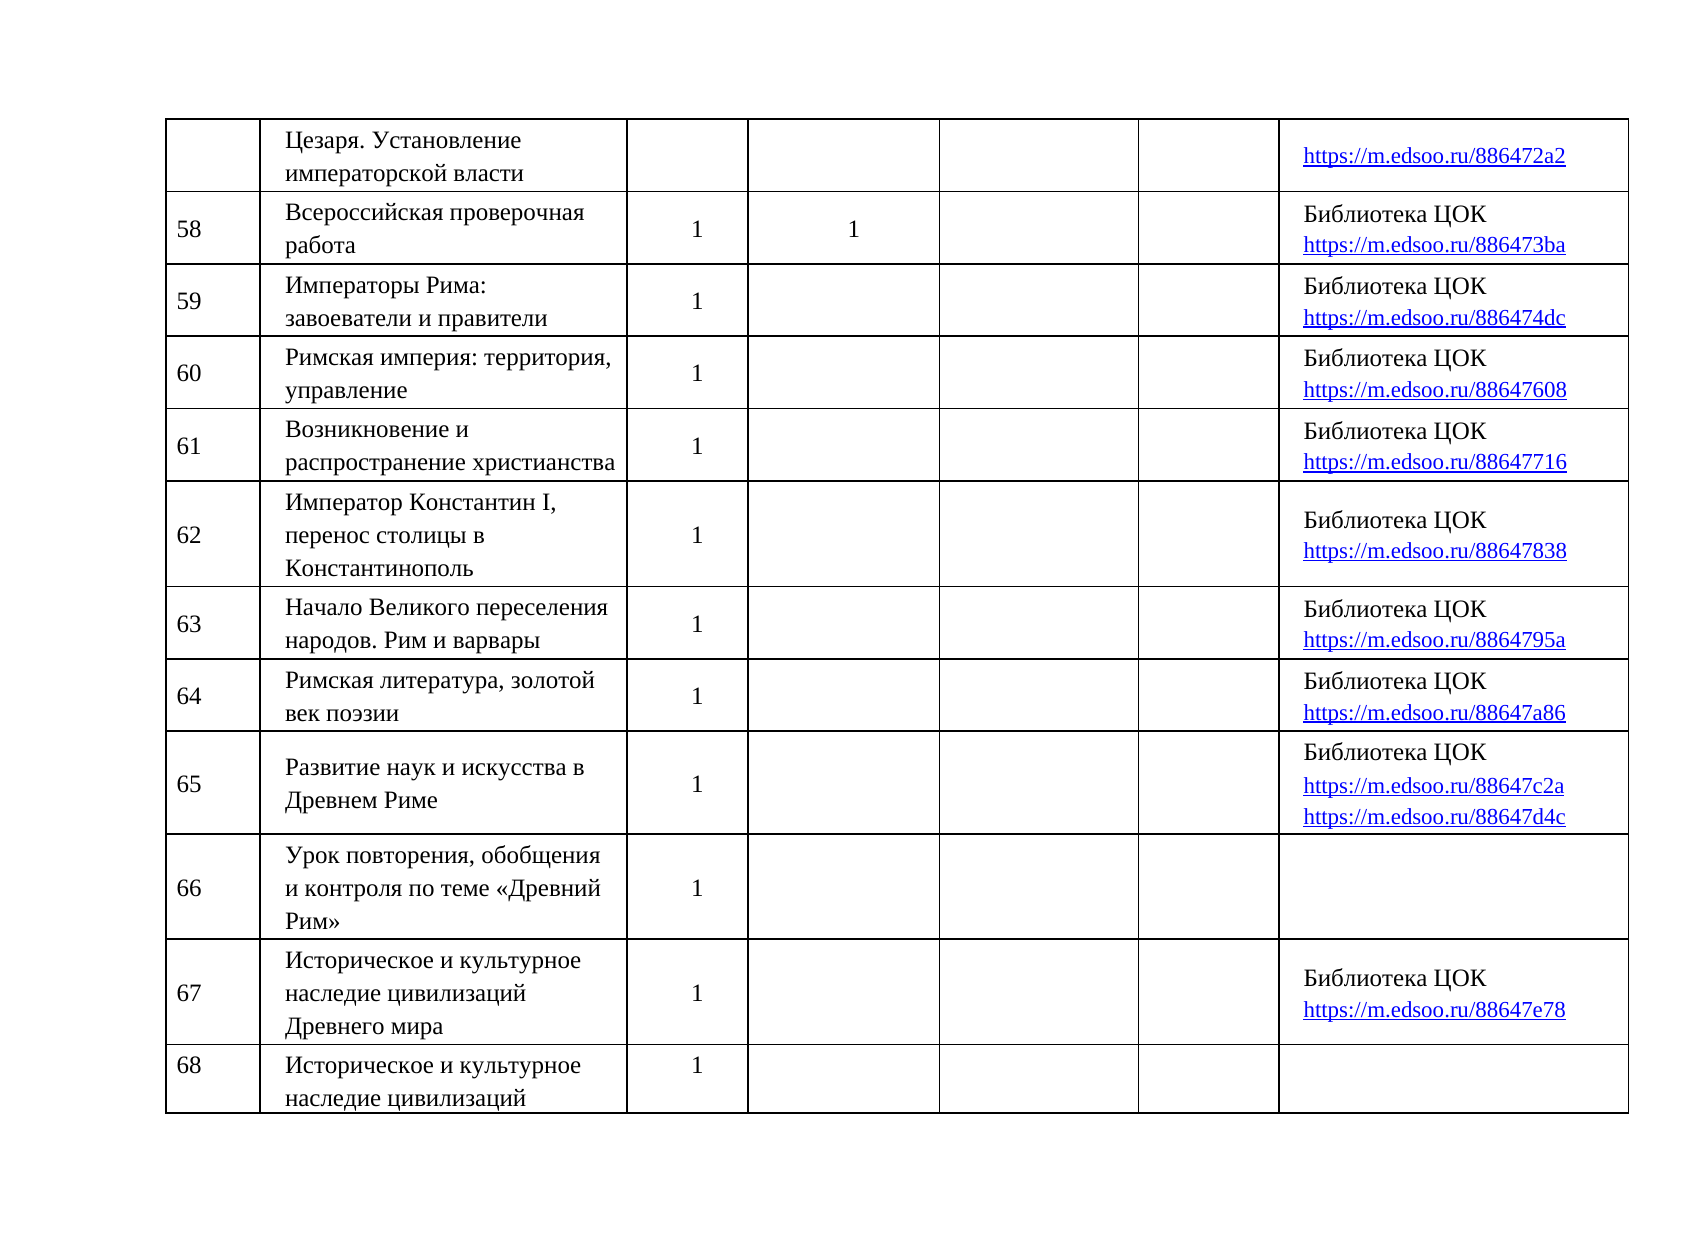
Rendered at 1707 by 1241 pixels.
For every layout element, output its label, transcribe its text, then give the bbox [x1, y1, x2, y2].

table_cell 66 [167, 835, 259, 938]
table_cell 1 [628, 120, 747, 191]
table_cell [940, 835, 1138, 938]
table_cell [940, 660, 1138, 730]
table_cell Библиотека ЦОК https://m.edsoo.ru/88647c2a https://m.edsoo.ru/88647d4c [1280, 732, 1628, 833]
table_cell 1 [628, 940, 747, 1044]
table_cell Библиотека ЦОК https://m.edsoo.ru/88647716 [1280, 409, 1628, 480]
table_cell 57 [167, 120, 259, 191]
table_cell Библиотека ЦОК https://m.edsoo.ru/88647e78 [1280, 940, 1628, 1044]
table_cell [940, 482, 1138, 586]
table_cell [1139, 409, 1278, 480]
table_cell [261, 1045, 626, 1112]
table_cell [1139, 1045, 1278, 1112]
table_cell 1 [628, 192, 747, 263]
table_cell 1 [628, 337, 747, 408]
table_cell Библиотека ЦОК https://m.edsoo.ru/886474dc [1280, 265, 1628, 335]
table_cell [940, 409, 1138, 480]
table_cell [749, 482, 939, 586]
table_cell 1 [628, 835, 747, 938]
table_cell [1139, 265, 1278, 335]
table_cell [1139, 587, 1278, 658]
table_cell Всероссийская проверочная работа [261, 192, 626, 263]
table_cell 58 [167, 192, 259, 263]
table_cell [749, 732, 939, 833]
table_cell Римская империя: территория, управление [261, 337, 626, 408]
table_cell [1139, 192, 1278, 263]
table_cell [749, 835, 939, 938]
table_cell [1139, 120, 1278, 191]
table_cell [1280, 835, 1628, 938]
table_cell [940, 192, 1138, 263]
table_cell 1 [628, 1045, 747, 1112]
table_cell [1139, 482, 1278, 586]
table_cell Библиотека ЦОК https://m.edsoo.ru/8864795a [1280, 587, 1628, 658]
table_cell Начало Великого переселения народов. Рим и варвары [261, 587, 626, 658]
table_cell [940, 940, 1138, 1044]
table_cell 1 [628, 482, 747, 586]
table_cell 60 [167, 337, 259, 408]
table_cell Развитие наук и искусства в Древнем Риме [261, 732, 626, 833]
table_cell 67 [167, 940, 259, 1044]
table_cell [749, 409, 939, 480]
table_cell Император Константин I, перенос столицы в Константинополь [261, 482, 626, 586]
table_cell Императоры Рима: завоеватели и правители [261, 265, 626, 335]
table_cell 59 [167, 265, 259, 335]
table_cell [1139, 940, 1278, 1044]
table_cell [749, 940, 939, 1044]
table_cell [749, 120, 939, 191]
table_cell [261, 120, 626, 191]
table_cell 65 [167, 732, 259, 833]
table_cell [940, 265, 1138, 335]
table_cell 68 [167, 1045, 259, 1112]
table_cell [1280, 1045, 1628, 1112]
table_cell 1 [628, 732, 747, 833]
table_cell [1139, 337, 1278, 408]
table_cell [940, 732, 1138, 833]
table_cell 1 [628, 660, 747, 730]
table_cell Римская литература, золотой век поэзии [261, 660, 626, 730]
table_cell [1139, 732, 1278, 833]
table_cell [261, 940, 626, 1044]
table_cell 61 [167, 409, 259, 480]
table_cell Урок повторения, обобщения и контроля по теме «Древний Рим» [261, 835, 626, 938]
table_cell [940, 337, 1138, 408]
table_cell [940, 587, 1138, 658]
table_cell [1139, 835, 1278, 938]
table_cell Библиотека ЦОК https://m.edsoo.ru/88647608 [1280, 337, 1628, 408]
table_cell [940, 1045, 1138, 1112]
table_cell 63 [167, 587, 259, 658]
table_cell 1 [628, 265, 747, 335]
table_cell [1280, 120, 1628, 191]
table_cell 62 [167, 482, 259, 586]
table_cell [940, 120, 1138, 191]
table_cell [749, 1045, 939, 1112]
table_cell 1 [628, 409, 747, 480]
table_cell Библиотека ЦОК https://m.edsoo.ru/88647a86 [1280, 660, 1628, 730]
table_cell 64 [167, 660, 259, 730]
table_cell Возникновение и распространение христианства [261, 409, 626, 480]
table_cell [749, 587, 939, 658]
table_cell [749, 265, 939, 335]
table_cell 1 [628, 587, 747, 658]
table_cell 1 [749, 192, 939, 263]
table_cell Библиотека ЦОК https://m.edsoo.ru/886473ba [1280, 192, 1628, 263]
table_cell [749, 660, 939, 730]
table_cell Библиотека ЦОК https://m.edsoo.ru/88647838 [1280, 482, 1628, 586]
table_cell [1139, 660, 1278, 730]
table_cell [749, 337, 939, 408]
